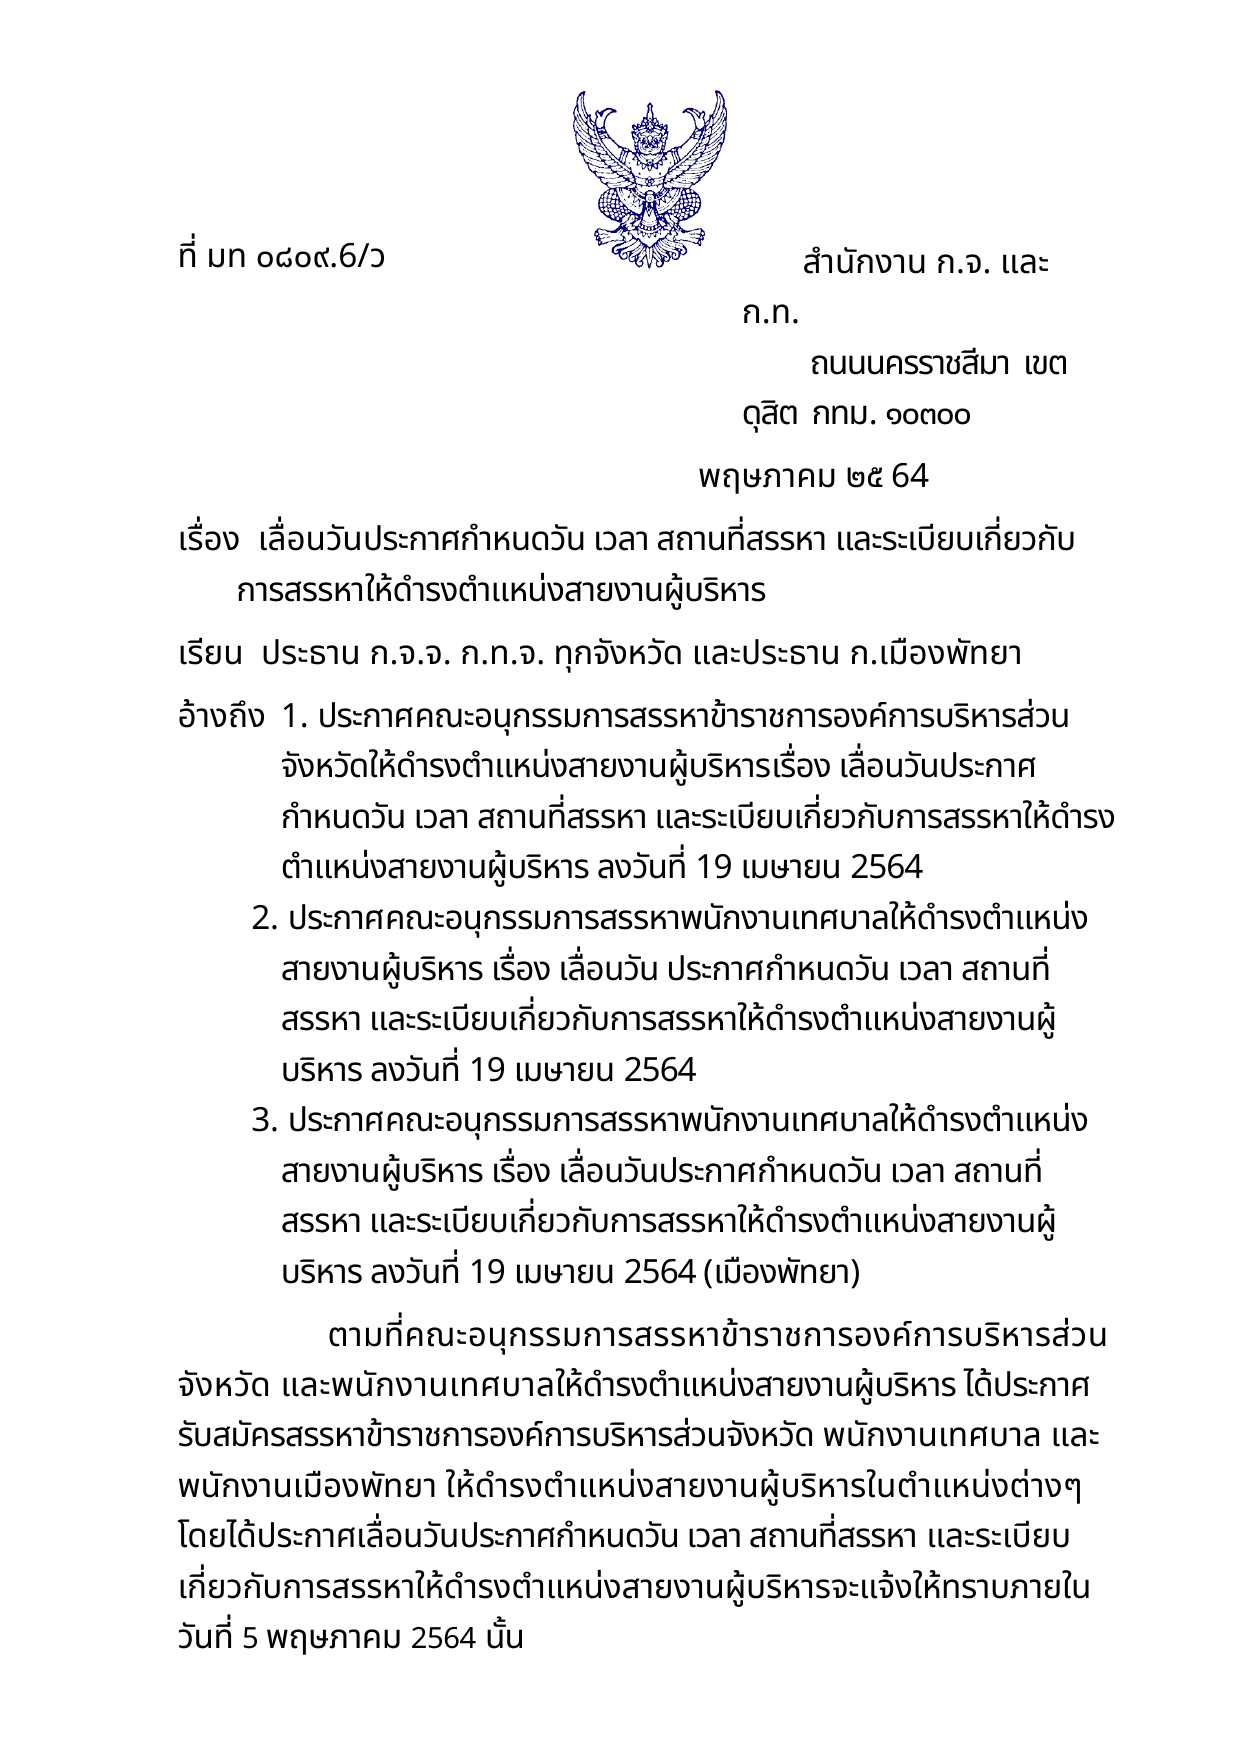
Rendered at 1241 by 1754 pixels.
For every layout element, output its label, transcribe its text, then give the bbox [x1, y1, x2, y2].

list เรียน ประธาน ก.จ.จ. ก.ท.จ. ทุกจังหวัด และประธาน ก.เมืองพัทยา [177, 629, 1122, 679]
list 3. ประกาศคณะอนุกรรมการสรรหาพนักงานเทศบาลให้ดำรงตำแหน่งสายงานผู้บริหาร เรื่อง เลื่อนวันประกาศกำหนดวัน เวลา สถานที่สรรหา และระเบียบเกี่ยวกับการสรรหาให้ดำรงตำแหน่งสายงานผู้บริหาร ลงวันที่ 19 เมษายน 2564 (เมืองพัทยา) [177, 1096, 1122, 1298]
text ตามที่คณะอนุกรรมการสรรหาข้าราชการองค์การบริหารส่วนจังหวัด และพนักงานเทศบาลให้ดำรงตำแหน่งสายงานผู้บริหาร ได้ประกาศรับสมัครสรรหาข้าราชการองค์การบริหารส่วนจังหวัด พนักงานเทศบาล และพนักงานเมืองพัทยา ให้ดำรงตำแหน่งสายงานผู้บริหารในตำแหน่งต่างๆ โดยได้ประกาศเลื่อนวันประกาศกำหนดวัน เวลา สถานที่สรรหา และระเบียบเกี่ยวกับการสรรหาให้ดำรงตำแหน่งสายงานผู้บริหารจะแจ้งให้ทราบภายในวันที่ 5 พฤษภาคม 2564 นั้น [177, 1311, 1122, 1664]
table_header ที่ มท ๐๘๐๙.6/ว [166, 89, 543, 440]
list อ้างถึง 1. ประกาศคณะอนุกรรมการสรรหาข้าราชการองค์การบริหารส่วนจังหวัดให้ดำรงตำแหน่งสายงานผู้บริหารเรื่อง เลื่อนวันประกาศกำหนดวัน เวลา สถานที่สรรหา และระเบียบเกี่ยวกับการสรรหาให้ดำรงตำแหน่งสายงานผู้บริหาร ลงวันที่ 19 เมษายน 2564 [177, 692, 1122, 894]
text พฤษภาคม ๒๕64 [177, 452, 1122, 503]
list เรื่อง เลื่อนวันประกาศกำหนดวัน เวลา สถานที่สรรหา และระเบียบเกี่ยวกับการสรรหาให้ดำรงตำแหน่งสายงานผู้บริหาร [177, 515, 1122, 616]
picture [570, 88, 729, 270]
table_header สำนักงาน ก.จ. และ ก.ท. ถนนนครราชสีมา เขตดุสิต กทม. ๑๐๓๐๐ [730, 89, 1122, 440]
table_header [543, 89, 730, 440]
list 2. ประกาศคณะอนุกรรมการสรรหาพนักงานเทศบาลให้ดำรงตำแหน่งสายงานผู้บริหาร เรื่อง เลื่อนวัน ประกาศกำหนดวัน เวลา สถานที่สรรหา และระเบียบเกี่ยวกับการสรรหาให้ดำรงตำแหน่งสายงานผู้บริหาร ลงวันที่ 19 เมษายน 2564 [177, 894, 1122, 1096]
